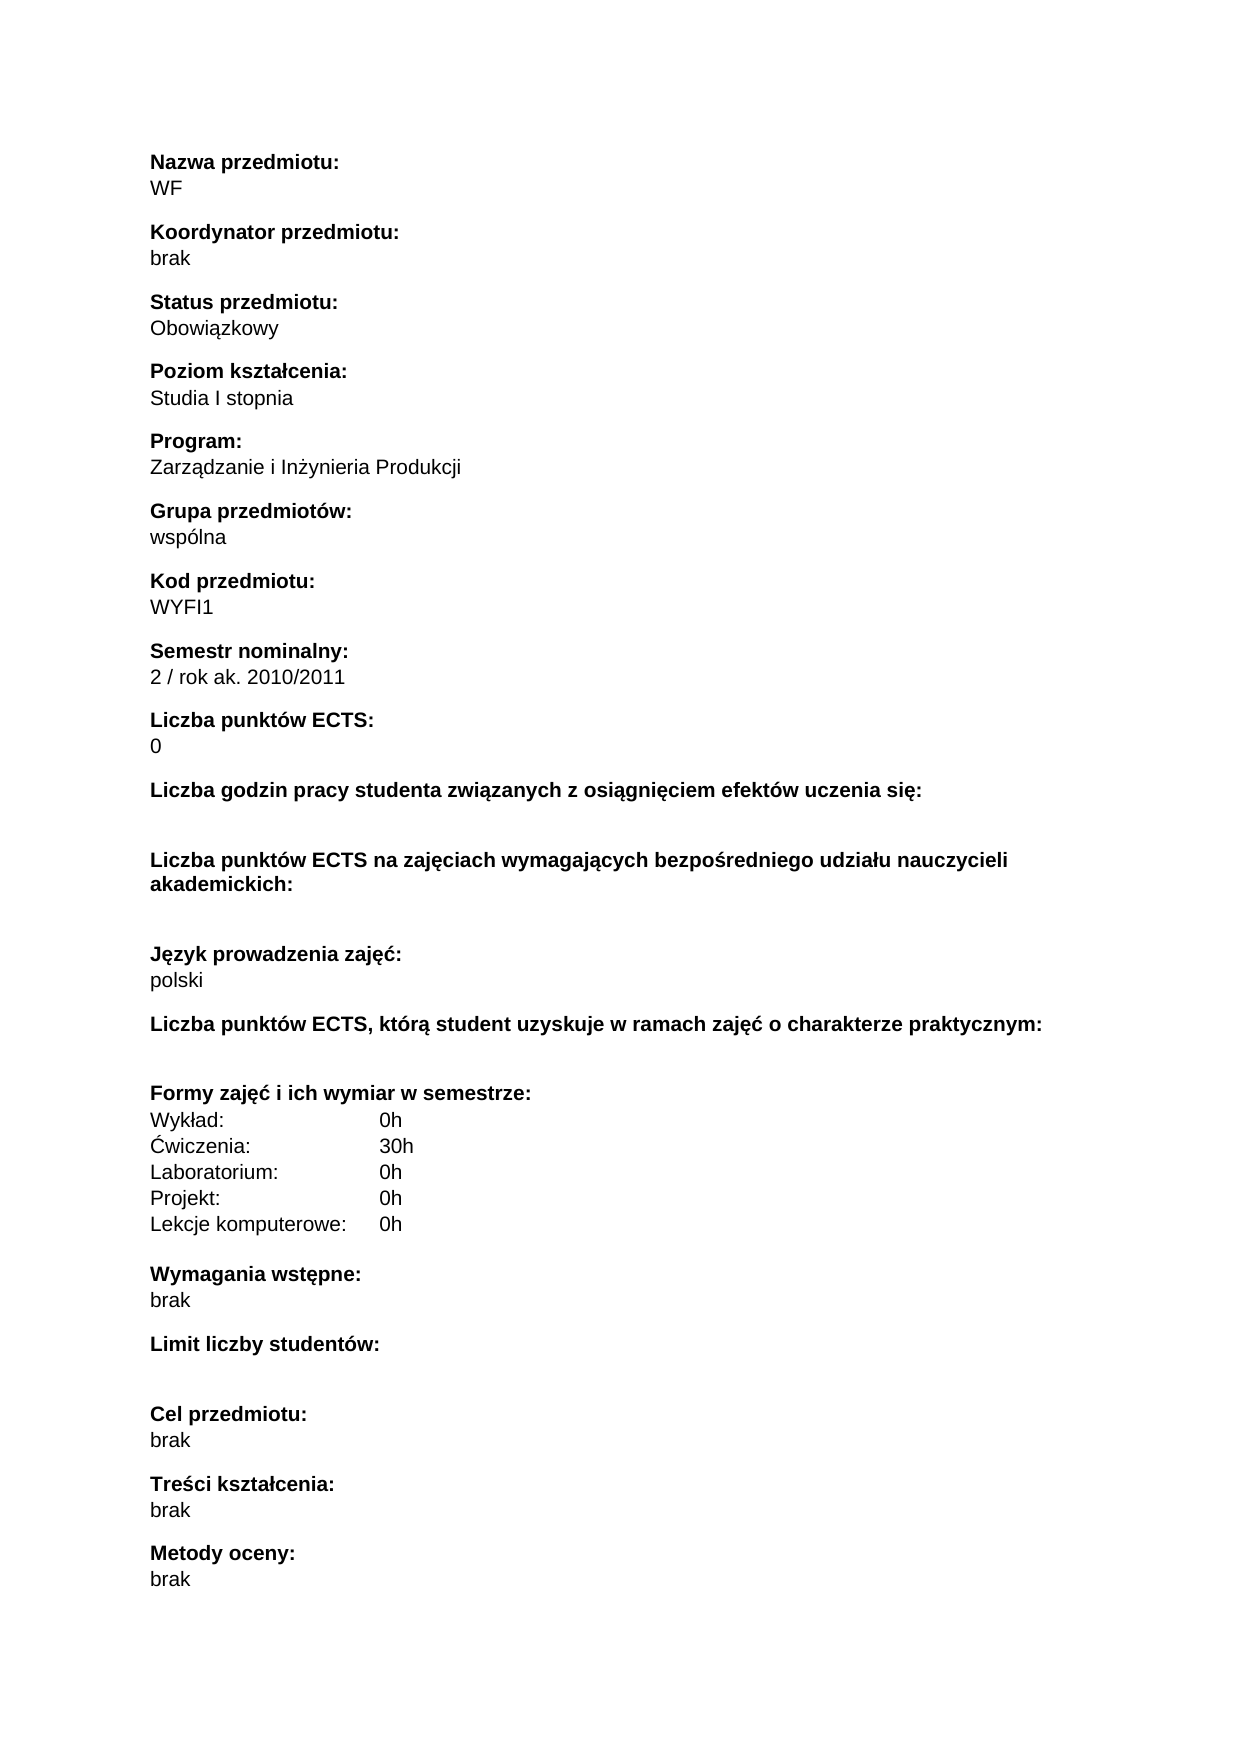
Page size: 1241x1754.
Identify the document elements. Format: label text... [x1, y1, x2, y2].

text Studia I stopnia [150, 385, 1090, 409]
text wspólna [150, 525, 1090, 549]
text Semestr nominalny: [150, 638, 1090, 662]
text Metody oceny: [150, 1541, 1090, 1565]
text Grupa przedmiotów: [150, 499, 1090, 523]
table_cell Ćwiczenia: [140, 1134, 367, 1158]
text brak [150, 1567, 1090, 1591]
text Liczba punktów ECTS na zajęciach wymagających bezpośredniego udziału nauczycieli akademickich: [150, 848, 1090, 896]
text Kod przedmiotu: [150, 569, 1090, 593]
table_cell 0h [369, 1184, 597, 1210]
text Formy zajęć i ich wymiar w semestrze: [150, 1081, 1090, 1105]
text Program: [150, 429, 1090, 453]
table_header 0h [369, 1108, 597, 1132]
text Cel przedmiotu: [150, 1402, 1090, 1426]
text brak [150, 1428, 1090, 1452]
text Liczba punktów ECTS, którą student uzyskuje w ramach zajęć o charakterze praktycznym: [150, 1011, 1090, 1035]
text brak [150, 1497, 1090, 1521]
text Treści kształcenia: [150, 1471, 1090, 1495]
text Poziom kształcenia: [150, 359, 1090, 383]
text Liczba punktów ECTS: [150, 708, 1090, 732]
table_cell Lekcje komputerowe: [140, 1212, 367, 1236]
text 2 / rok ak. 2010/2011 [150, 664, 1090, 688]
text Liczba godzin pracy studenta związanych z osiągnięciem efektów uczenia się: [150, 778, 1090, 802]
table_cell 0h [369, 1210, 597, 1236]
text Język prowadzenia zajęć: [150, 942, 1090, 966]
text Limit liczby studentów: [150, 1332, 1090, 1356]
text WF [150, 176, 1090, 200]
table_cell 0h [369, 1158, 597, 1184]
text WYFI1 [150, 595, 1090, 619]
table_header Wykład: [140, 1108, 367, 1132]
text brak [150, 1288, 1090, 1312]
text brak [150, 246, 1090, 270]
text Nazwa przedmiotu: [150, 150, 1090, 174]
text 0 [150, 734, 1090, 758]
text Koordynator przedmiotu: [150, 220, 1090, 244]
table_cell Projekt: [140, 1186, 367, 1210]
table_cell Laboratorium: [140, 1160, 367, 1184]
table_cell 30h [369, 1132, 597, 1158]
text Zarządzanie i Inżynieria Produkcji [150, 455, 1090, 479]
text polski [150, 968, 1090, 992]
text Wymagania wstępne: [150, 1262, 1090, 1286]
text Status przedmiotu: [150, 289, 1090, 313]
text Obowiązkowy [150, 316, 1090, 339]
